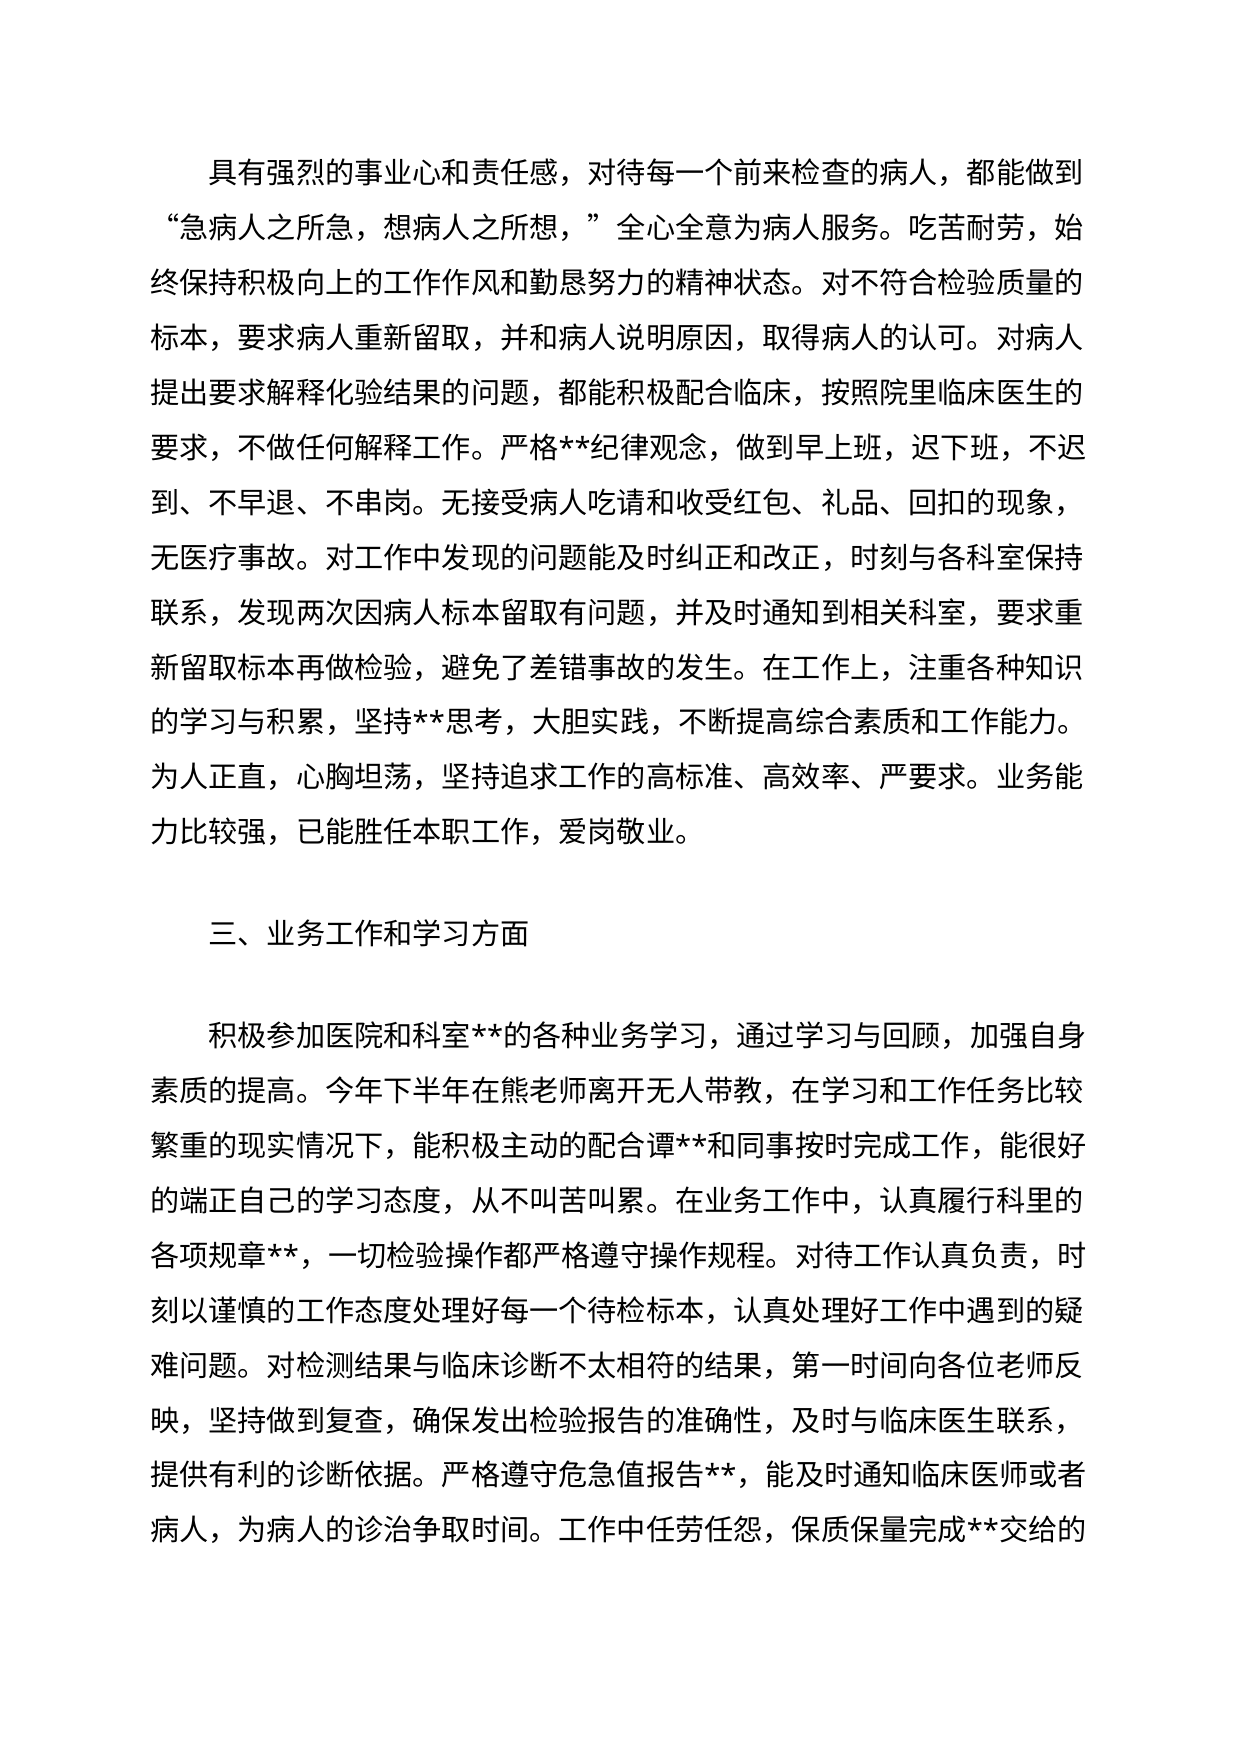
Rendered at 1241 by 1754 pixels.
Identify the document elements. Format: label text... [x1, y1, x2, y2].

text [150, 1012, 1090, 1549]
text 具有强烈的事业心和责任感，对待每一个前来检查的病人，都能做到“急病人之所急，想病人之所想，”全心全意为病人服务。吃苦耐劳，始终保持积极向上的工作作风和勤恳努力的精神状态。对不符合检验质量的标本，要求病人重新留取，并和病人说明原因，取得病人的认可。对病人提出要求解释化验结果的问题，都能积极配合临床，按照院里临床医生的要求，不做任何解释工作。严格**纪律观念，做到早上班，迟下班，不迟到、不早退、不串岗。无接受病人吃请和收受红包、礼品、回扣的现象，无医疗事故。对工作中发现的问题能及时纠正和改正，时刻与各科室保持联系，发现两次因病人标本留取有问题，并及时通知到相关科室，要求重新留取标本再做检验，避免了差错事故的发生。在工作上，注重各种知识的学习与积累，坚持**思考，大胆实践，不断提高综合素质和工作能力。为人正直，心胸坦荡，坚持追求工作的高标准、高效率、严要求。业务能力比较强，已能胜任本职工作，爱岗敬业。 [150, 150, 1090, 851]
text 三、业务工作和学习方面 [150, 911, 1090, 953]
